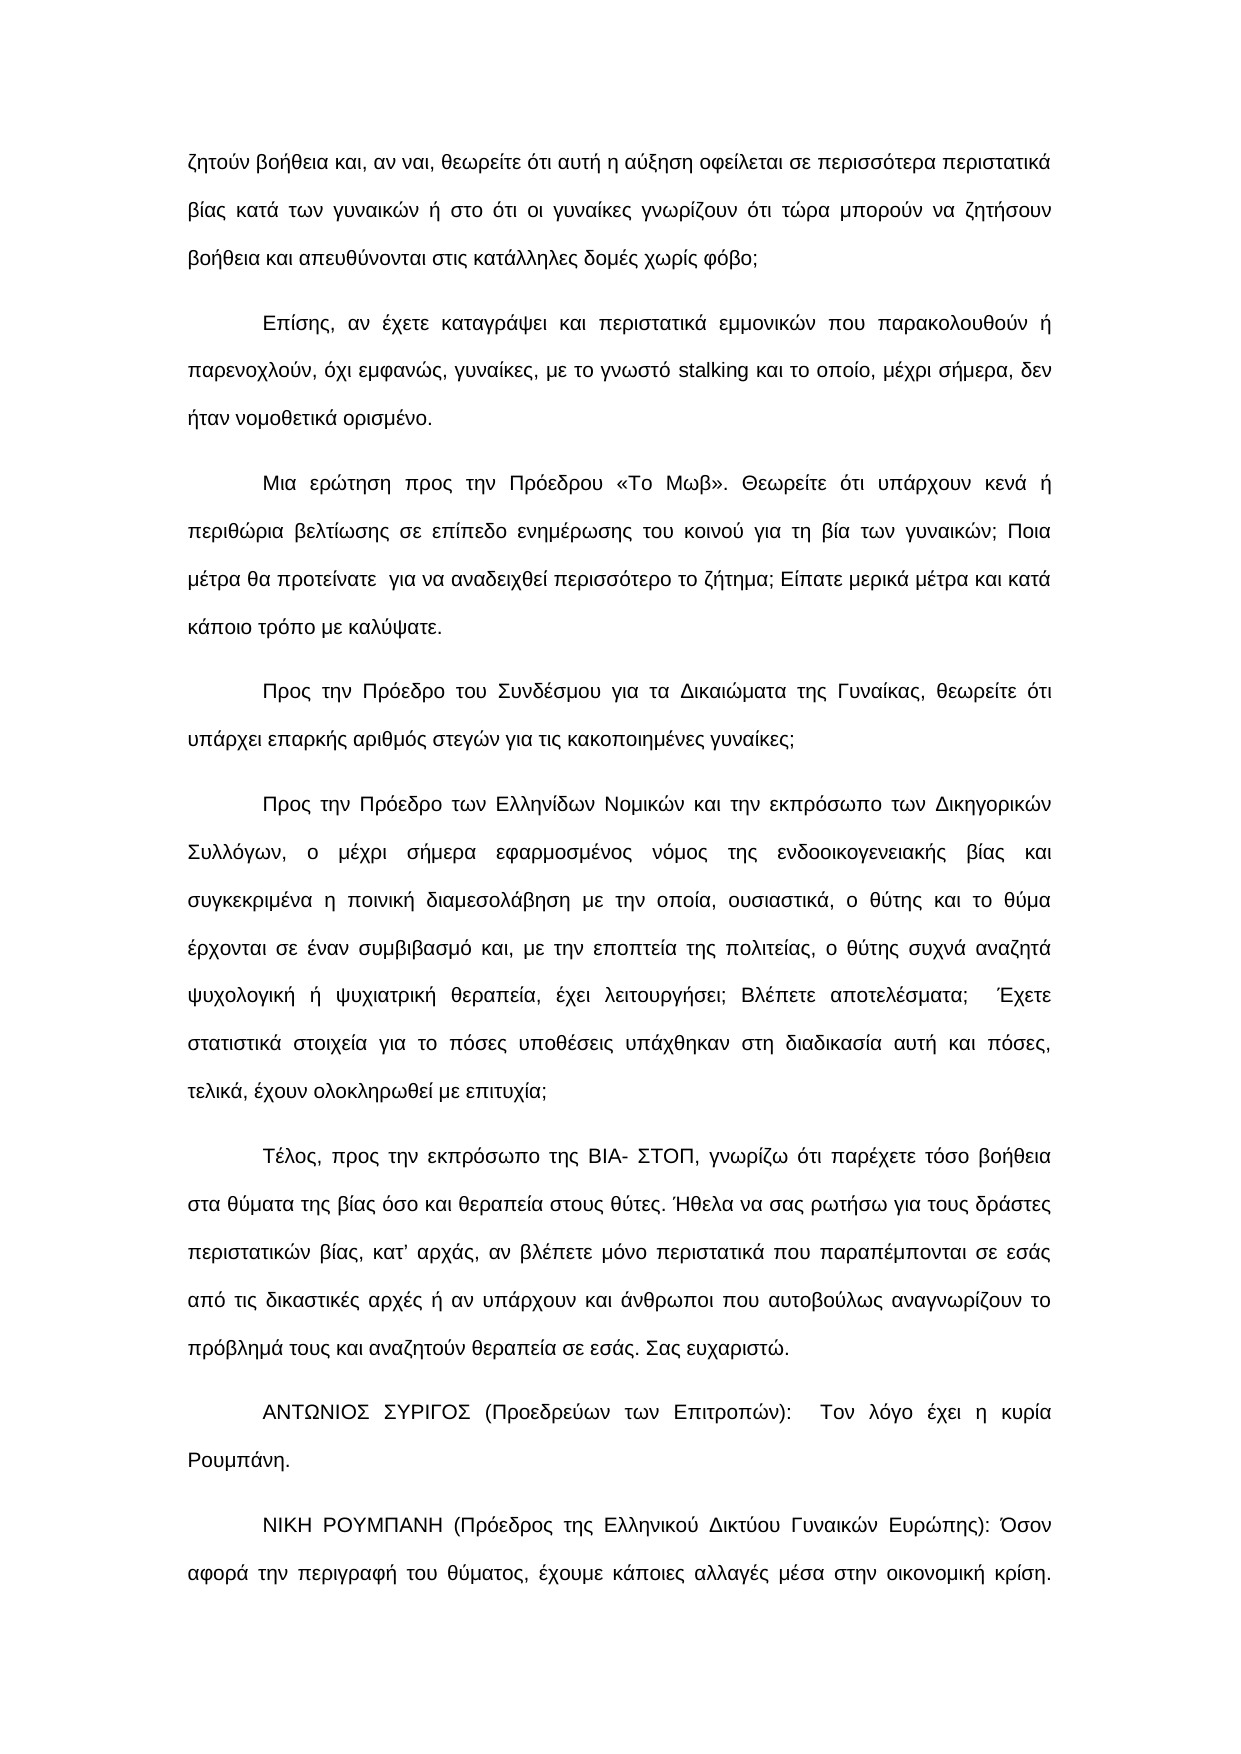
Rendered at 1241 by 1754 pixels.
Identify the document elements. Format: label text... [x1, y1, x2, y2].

text Επίσης, αν έχετε καταγράψει και περιστατικά εμμονικών που παρακολουθούν ή παρενοχλούν, όχι εμφανώς, γυναίκες, με το γνωστό stalking και το οποίο, μέχρι σήμερα, δεν ήταν νομοθετικά ορισμένο. [187, 310, 1053, 430]
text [187, 150, 1053, 270]
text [187, 1512, 1053, 1584]
text Τέλος, προς την εκπρόσωπο της ΒΙΑ- ΣΤΟΠ, γνωρίζω ότι παρέχετε τόσο βοήθεια στα θύματα της βίας όσο και θεραπεία στους θύτες. Ήθελα να σας ρωτήσω για τους δράστες περιστατικών βίας, κατ’ αρχάς, αν βλέπετε μόνο περιστατικά που παραπέμπονται σε εσάς από τις δικαστικές αρχές ή αν υπάρχουν και άνθρωποι που αυτοβούλως αναγνωρίζουν το πρόβλημά τους και αναζητούν θεραπεία σε εσάς. Σας ευχαριστώ. [187, 1144, 1053, 1359]
text Μια ερώτηση προς την Πρόεδρου «Το Μωβ». Θεωρείτε ότι υπάρχουν κενά ή περιθώρια βελτίωσης σε επίπεδο ενημέρωσης του κοινού για τη βία των γυναικών; Ποια μέτρα θα προτείνατε για να αναδειχθεί περισσότερο το ζήτημα; Είπατε μερικά μέτρα και κατά κάποιο τρόπο με καλύψατε. [187, 471, 1053, 638]
text Προς την Πρόεδρο του Συνδέσμου για τα Δικαιώματα της Γυναίκας, θεωρείτε ότι υπάρχει επαρκής αριθμός στεγών για τις κακοποιημένες γυναίκες; [187, 679, 1053, 751]
text Προς την Πρόεδρο των Ελληνίδων Νομικών και την εκπρόσωπο των Δικηγορικών Συλλόγων, ο μέχρι σήμερα εφαρμοσμένος νόμος της ενδοοικογενειακής βίας και συγκεκριμένα η ποινική διαμεσολάβηση με την οποία, ουσιαστικά, ο θύτης και το θύμα έρχονται σε έναν συμβιβασμό και, με την εποπτεία της πολιτείας, ο θύτης συχνά αναζητά ψυχολογική ή ψυχιατρική θεραπεία, έχει λειτουργήσει; Βλέπετε αποτελέσματα; Έχετε στατιστικά στοιχεία για το πόσες υποθέσεις υπάχθηκαν στη διαδικασία αυτή και πόσες, τελικά, έχουν ολοκληρωθεί με επιτυχία; [187, 792, 1053, 1103]
text ΑΝΤΩΝΙΟΣ ΣΥΡΙΓΟΣ (Προεδρεύων των Επιτροπών): Τον λόγο έχει η κυρία Ρουμπάνη. [187, 1400, 1053, 1472]
